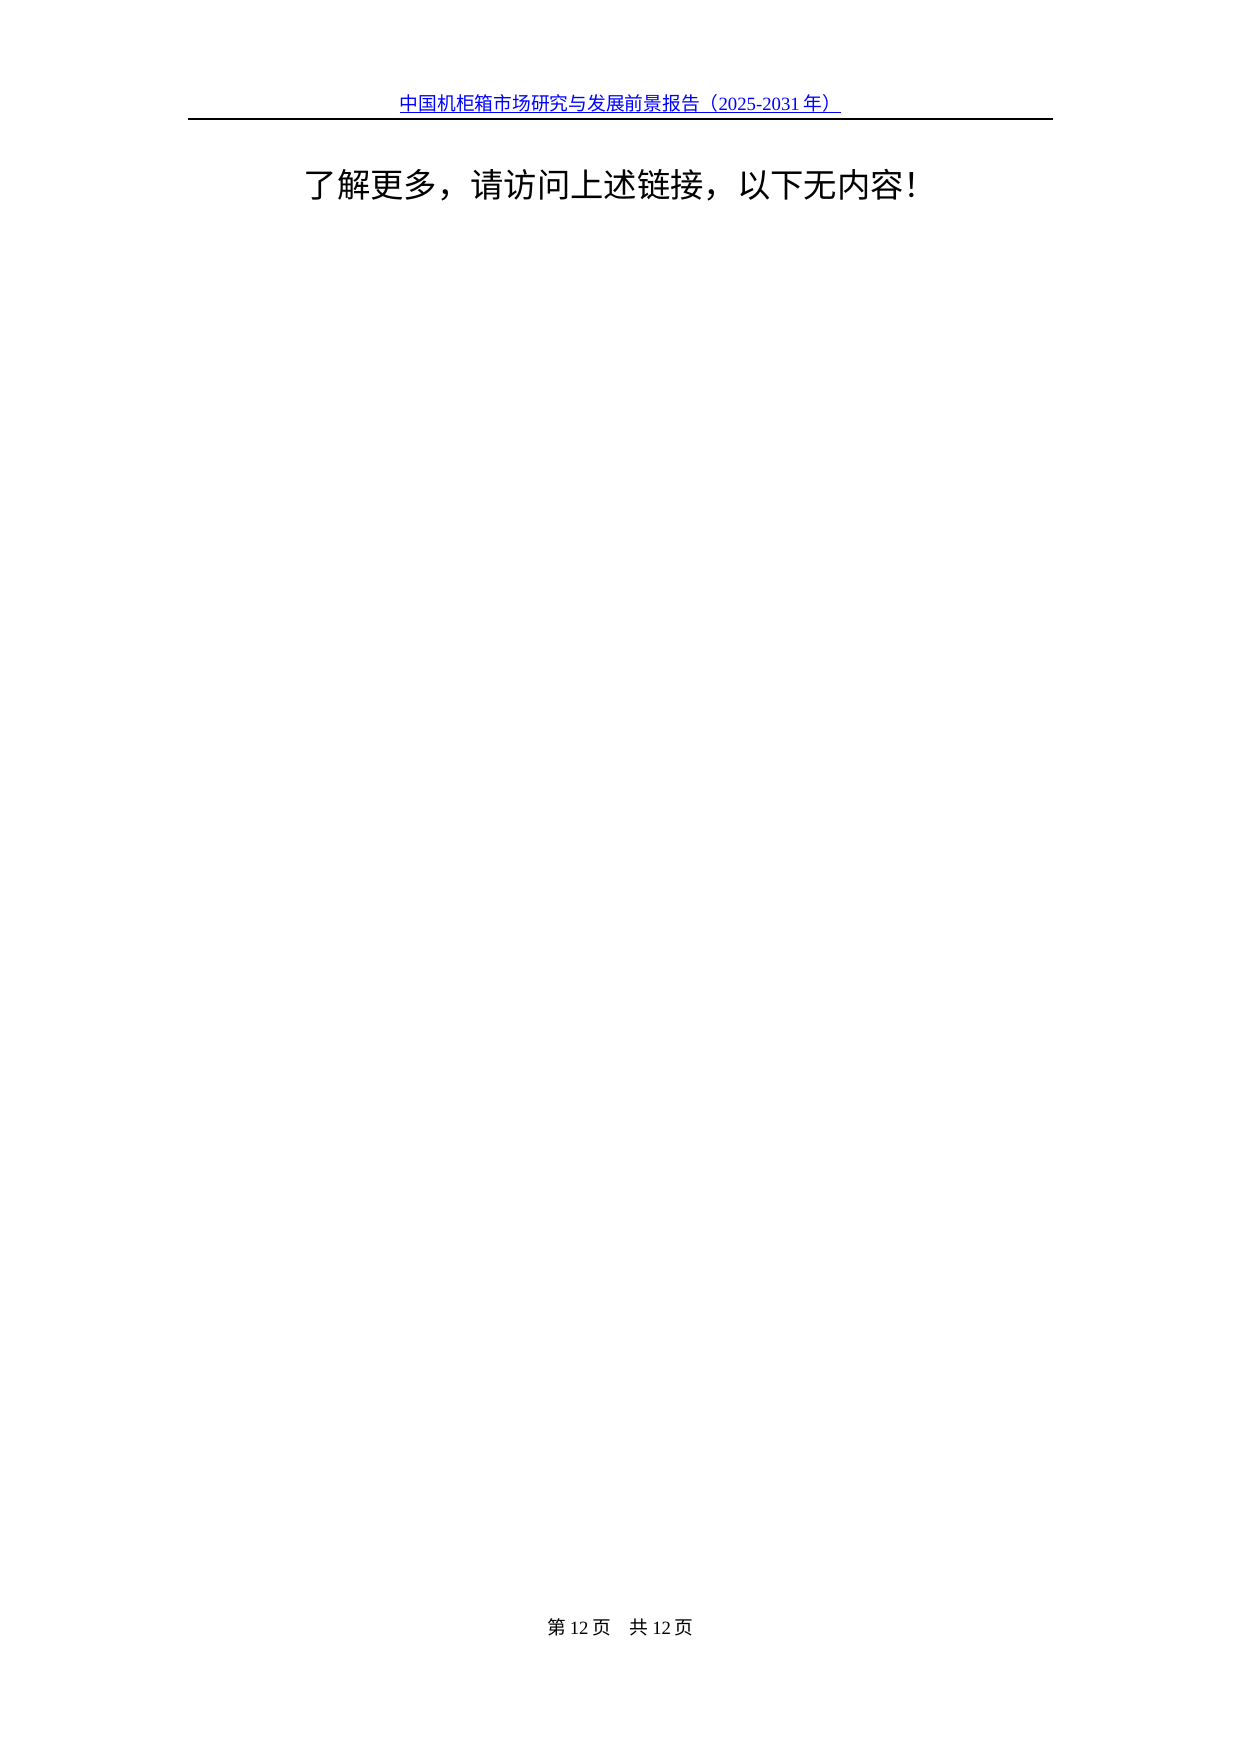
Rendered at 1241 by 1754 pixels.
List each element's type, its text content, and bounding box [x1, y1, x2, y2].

title 了解更多，请访问上述链接，以下无内容！ [187, 150, 1053, 215]
